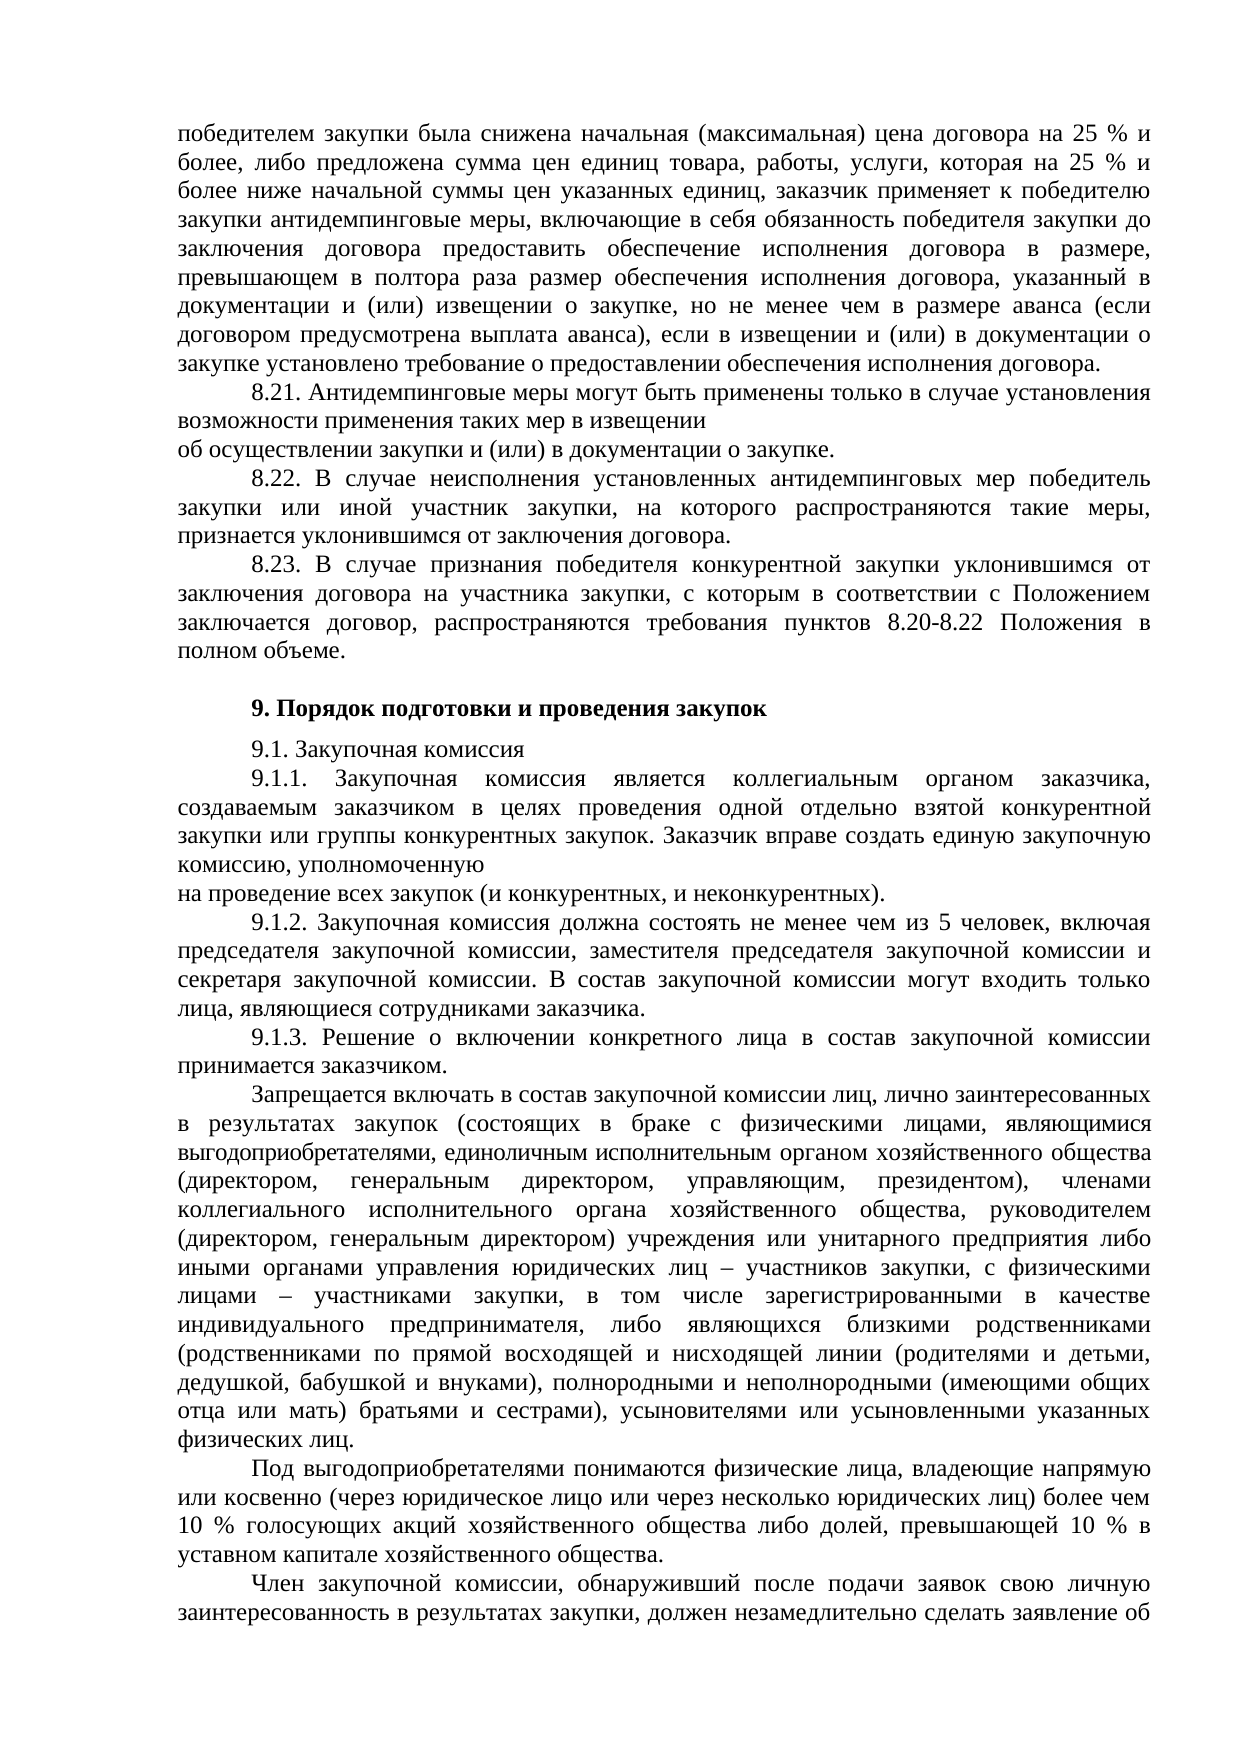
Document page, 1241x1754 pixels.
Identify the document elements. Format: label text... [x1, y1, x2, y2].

text 9. Порядок подготовки и проведения закупок [177, 693, 1152, 722]
text 9.1.3. Решение о включении конкретного лица в состав закупочной комиссии принимается заказчиком. [177, 1022, 1152, 1079]
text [177, 1568, 1152, 1626]
text 8.23. В случае признания победителя конкурентной закупки уклонившимся от заключения договора на участника закупки, с которым в соответствии с Положением заключается договор, распространяются требования пунктов 8.20-8.22 Положения в полном объеме. [177, 549, 1152, 664]
text Под выгодоприобретателями понимаются физические лица, владеющие напрямую или косвенно (через юридическое лицо или через несколько юридических лиц) более чем 10 % голосующих акций хозяйственного общества либо долей, превышающей 10 % в уставном капитале хозяйственного общества. [177, 1453, 1152, 1568]
text Запрещается включать в состав закупочной комиссии лиц, лично заинтересованных в результатах закупок (состоящих в браке с физическими лицами, являющимися выгодоприобретателями, единоличным исполнительным органом хозяйственного общества (директором, генеральным директором, управляющим, президентом), членами коллегиального исполнительного органа хозяйственного общества, руководителем (директором, генеральным директором) учреждения или унитарного предприятия либо иными органами управления юридических лиц – участников закупки, с физическими лицами – участниками закупки, в том числе зарегистрированными в качестве индивидуального предпринимателя, либо являющихся близкими родственниками (родственниками по прямой восходящей и нисходящей линии (родителями и детьми, дедушкой, бабушкой и внуками), полнородными и неполнородными (имеющими общих отца или мать) братьями и сестрами), усыновителями или усыновленными указанных физических лиц. [177, 1079, 1152, 1453]
text 8.22. В случае неисполнения установленных антидемпинговых мер победитель закупки или иной участник закупки, на которого распространяются такие меры, признается уклонившимся от заключения договора. [177, 463, 1152, 549]
text 9.1.2. Закупочная комиссия должна состоять не менее чем из 5 человек, включая председателя закупочной комиссии, заместителя председателя закупочной комиссии и секретаря закупочной комиссии. В состав закупочной комиссии могут входить только лица, являющиеся сотрудниками заказчика. [177, 907, 1152, 1022]
text 9.1. Закупочная комиссия [177, 734, 1152, 763]
text 8.21. Антидемпинговые меры могут быть применены только в случае установления возможности применения таких мер в извещении об осуществлении закупки и (или) в документации о закупке. [177, 377, 1152, 463]
text 9.1.1. Закупочная комиссия является коллегиальным органом заказчика, создаваемым заказчиком в целях проведения одной отдельно взятой конкурентной закупки или группы конкурентных закупок. Заказчик вправе создать единую закупочную комиссию, уполномоченную на проведение всех закупок (и конкурентных, и неконкурентных). [177, 763, 1152, 907]
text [177, 118, 1152, 377]
